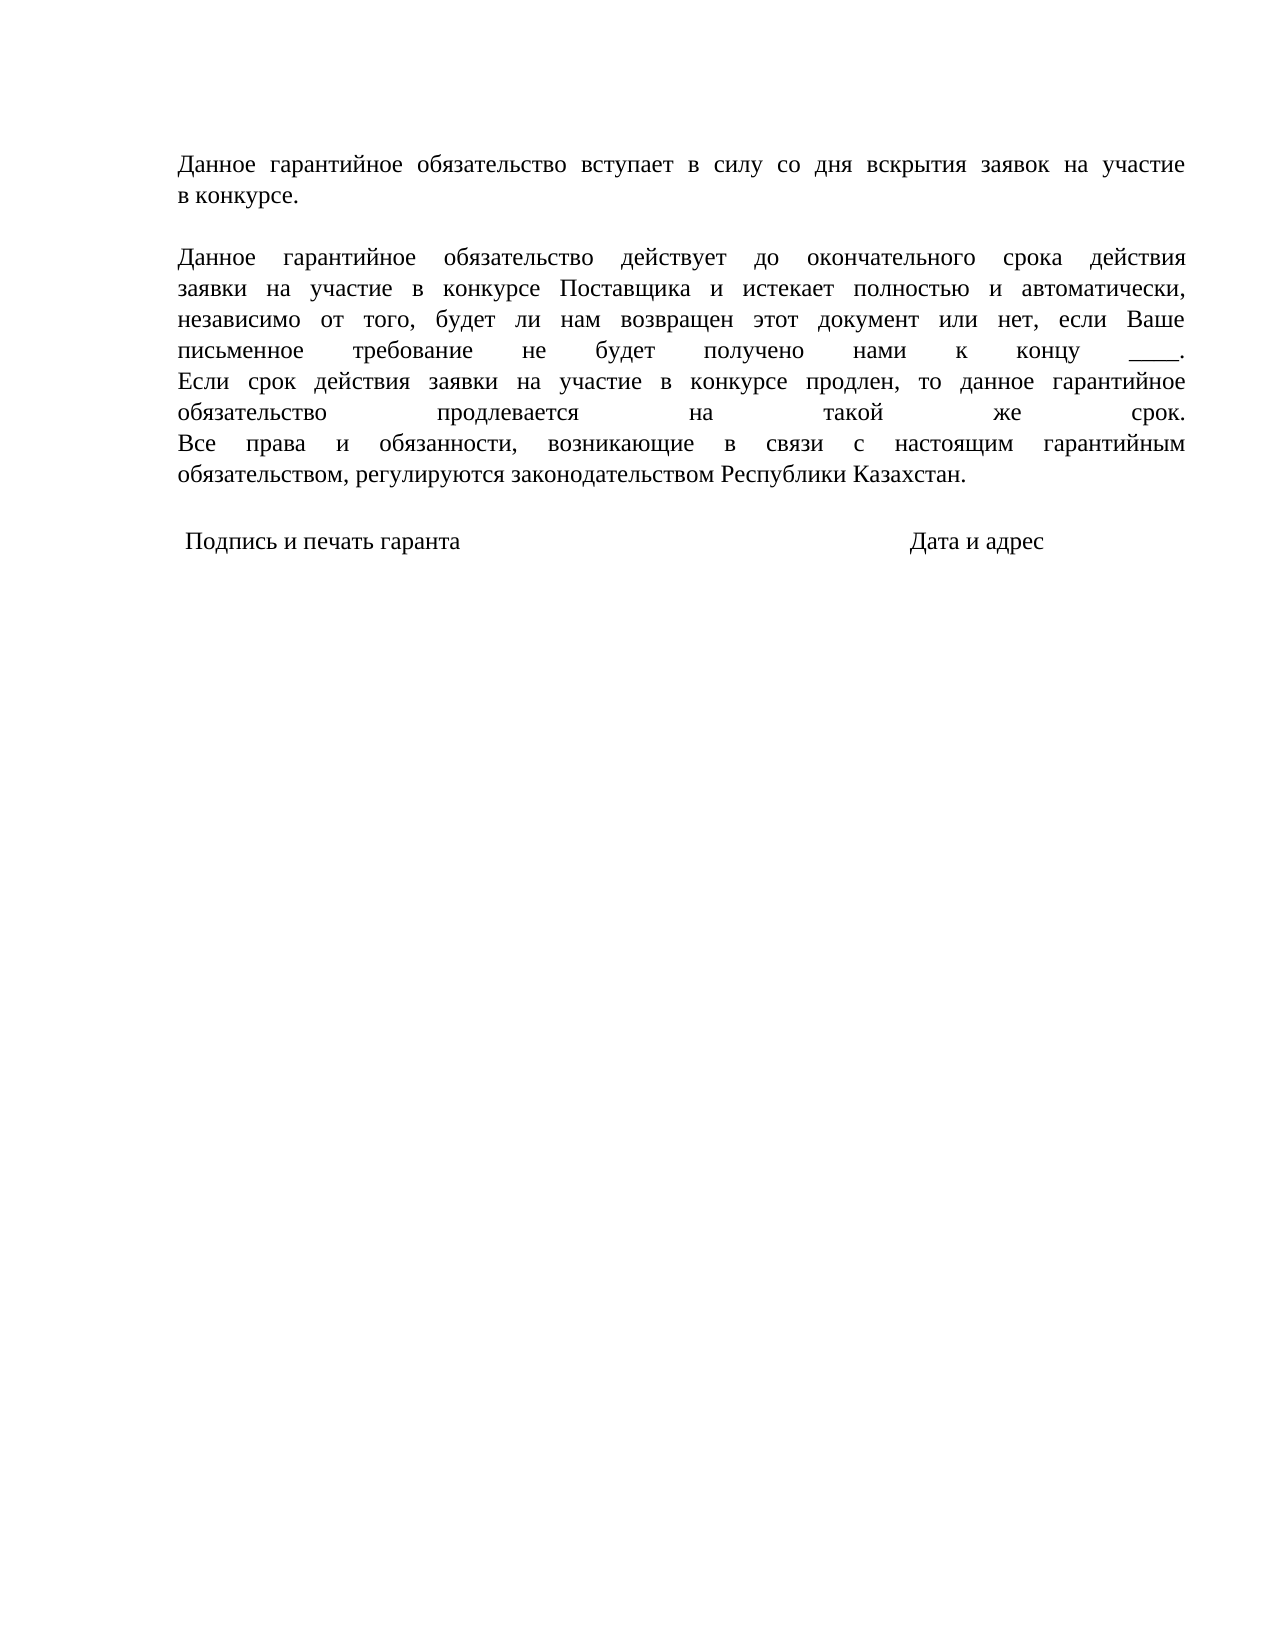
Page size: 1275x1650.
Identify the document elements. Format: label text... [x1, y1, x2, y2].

table_header Подпись и печать гаранта [177, 522, 902, 578]
text Данное гарантийное обязательство вступает в силу со дня вскрытия заявок на участие в конкурсе. [177, 118, 1186, 209]
table_header Дата и адрес [902, 522, 1275, 578]
text Данное гарантийное обязательство действует до окончательного срока действия заявки на участие в конкурсе Поставщика и истекает полностью и автоматически, независимо от того, будет ли нам возвращен этот документ или нет, если Ваше письменное требование не будет получено нами к концу ____. Если срок действия заявки на участие в конкурсе продлен, то данное гарантийное обязательство продлевается на такой же срок. Все права и обязанности, возникающие в связи с настоящим гарантийным обязательством, регулируются законодательством Республики Казахстан. [177, 211, 1186, 488]
